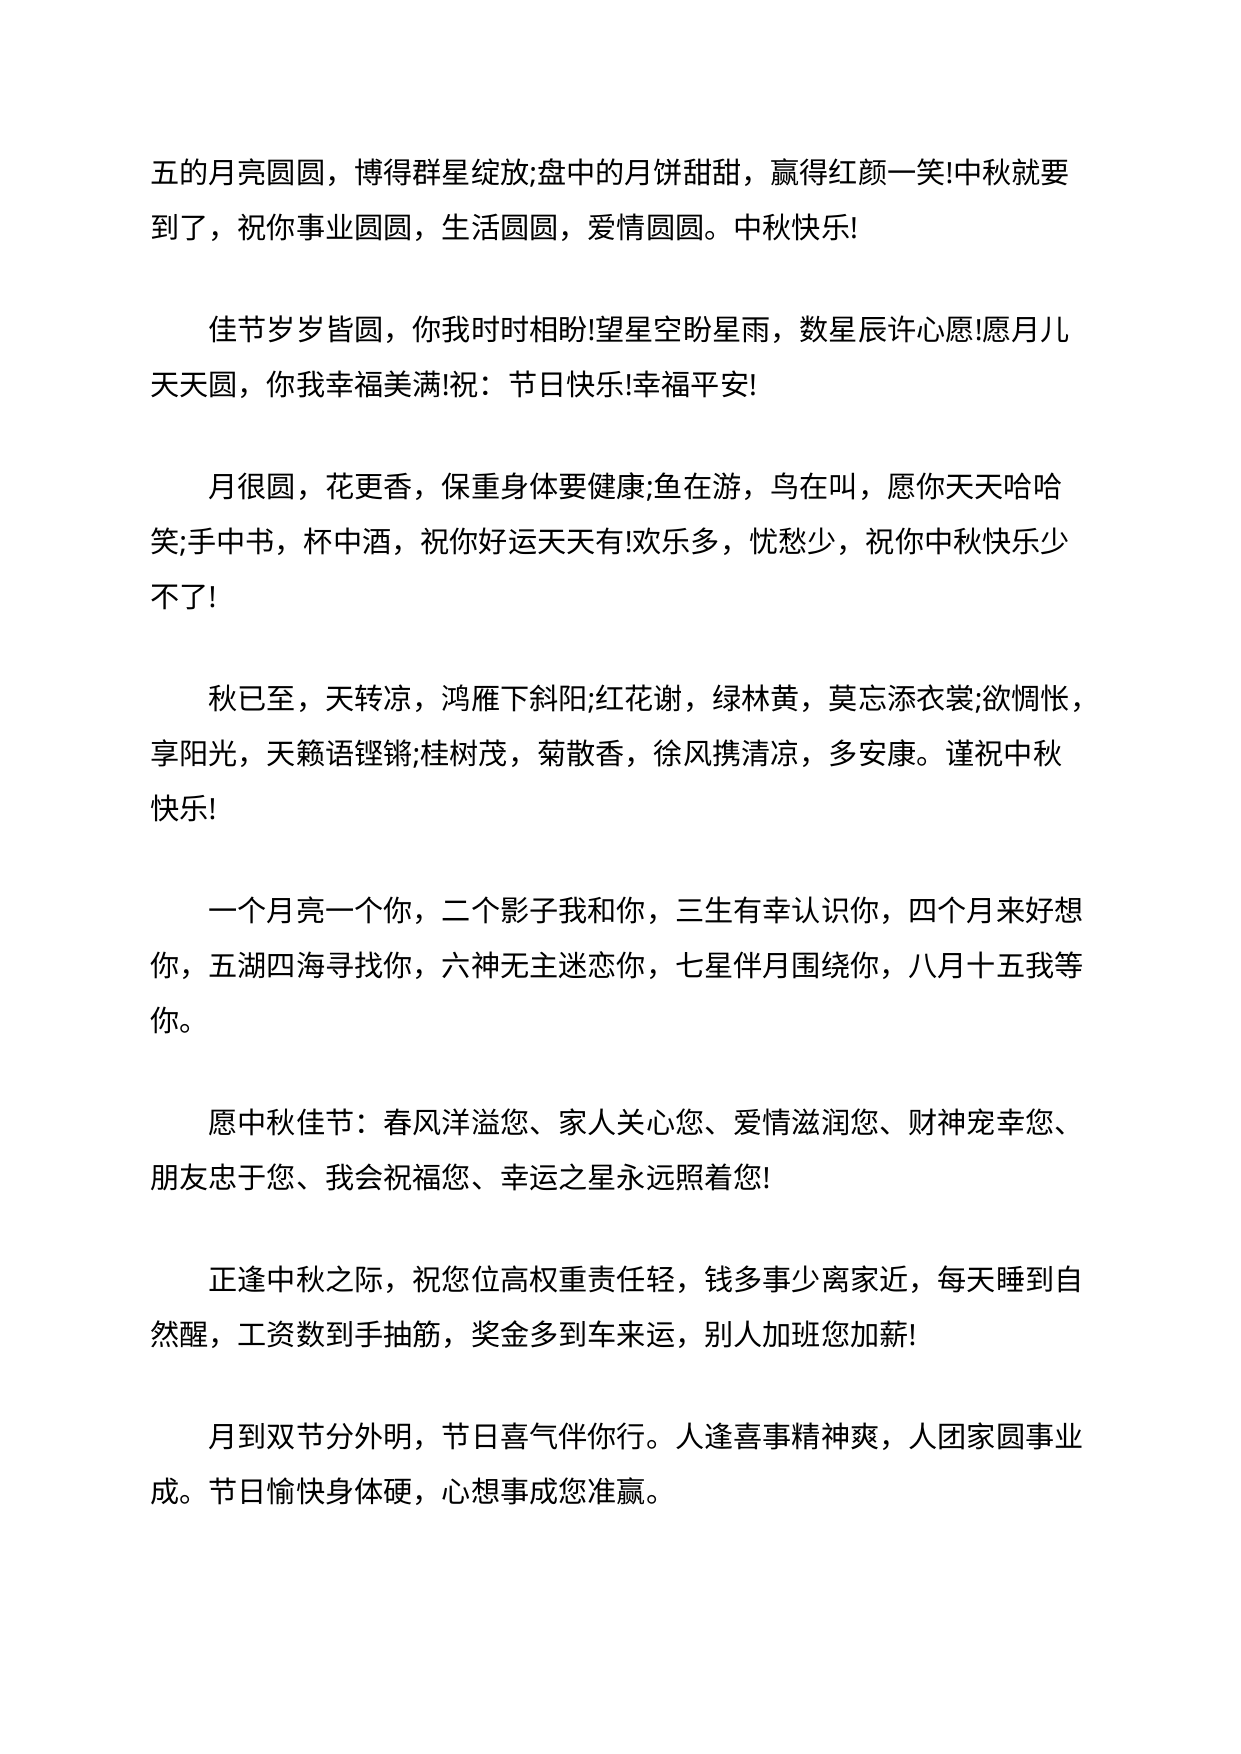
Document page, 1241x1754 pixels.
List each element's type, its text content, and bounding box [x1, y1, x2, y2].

text 正逢中秋之际，祝您位高权重责任轻，钱多事少离家近，每天睡到自然醒，工资数到手抽筋，奖金多到车来运，别人加班您加薪! [150, 1256, 1090, 1354]
text 秋已至，天转凉，鸿雁下斜阳;红花谢，绿林黄，莫忘添衣裳;欲惆怅，享阳光，天籁语铿锵;桂树茂，菊散香，徐风携清凉，多安康。谨祝中秋快乐! [150, 676, 1090, 828]
text 月到双节分外明，节日喜气伴你行。人逢喜事精神爽，人团家圆事业成。节日愉快身体硬，心想事成您准赢。 [150, 1413, 1090, 1510]
text 佳节岁岁皆圆，你我时时相盼!望星空盼星雨，数星辰许心愿!愿月儿天天圆，你我幸福美满!祝：节日快乐!幸福平安! [150, 307, 1090, 404]
text 愿中秋佳节：春风洋溢您、家人关心您、爱情滋润您、财神宠幸您、朋友忠于您、我会祝福您、幸运之星永远照着您! [150, 1099, 1090, 1197]
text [150, 150, 1090, 247]
text 一个月亮一个你，二个影子我和你，三生有幸认识你，四个月来好想你，五湖四海寻找你，六神无主迷恋你，七星伴月围绕你，八月十五我等你。 [150, 888, 1090, 1040]
text 月很圆，花更香，保重身体要健康;鱼在游，鸟在叫，愿你天天哈哈笑;手中书，杯中酒，祝你好运天天有!欢乐多，忧愁少，祝你中秋快乐少不了! [150, 464, 1090, 616]
